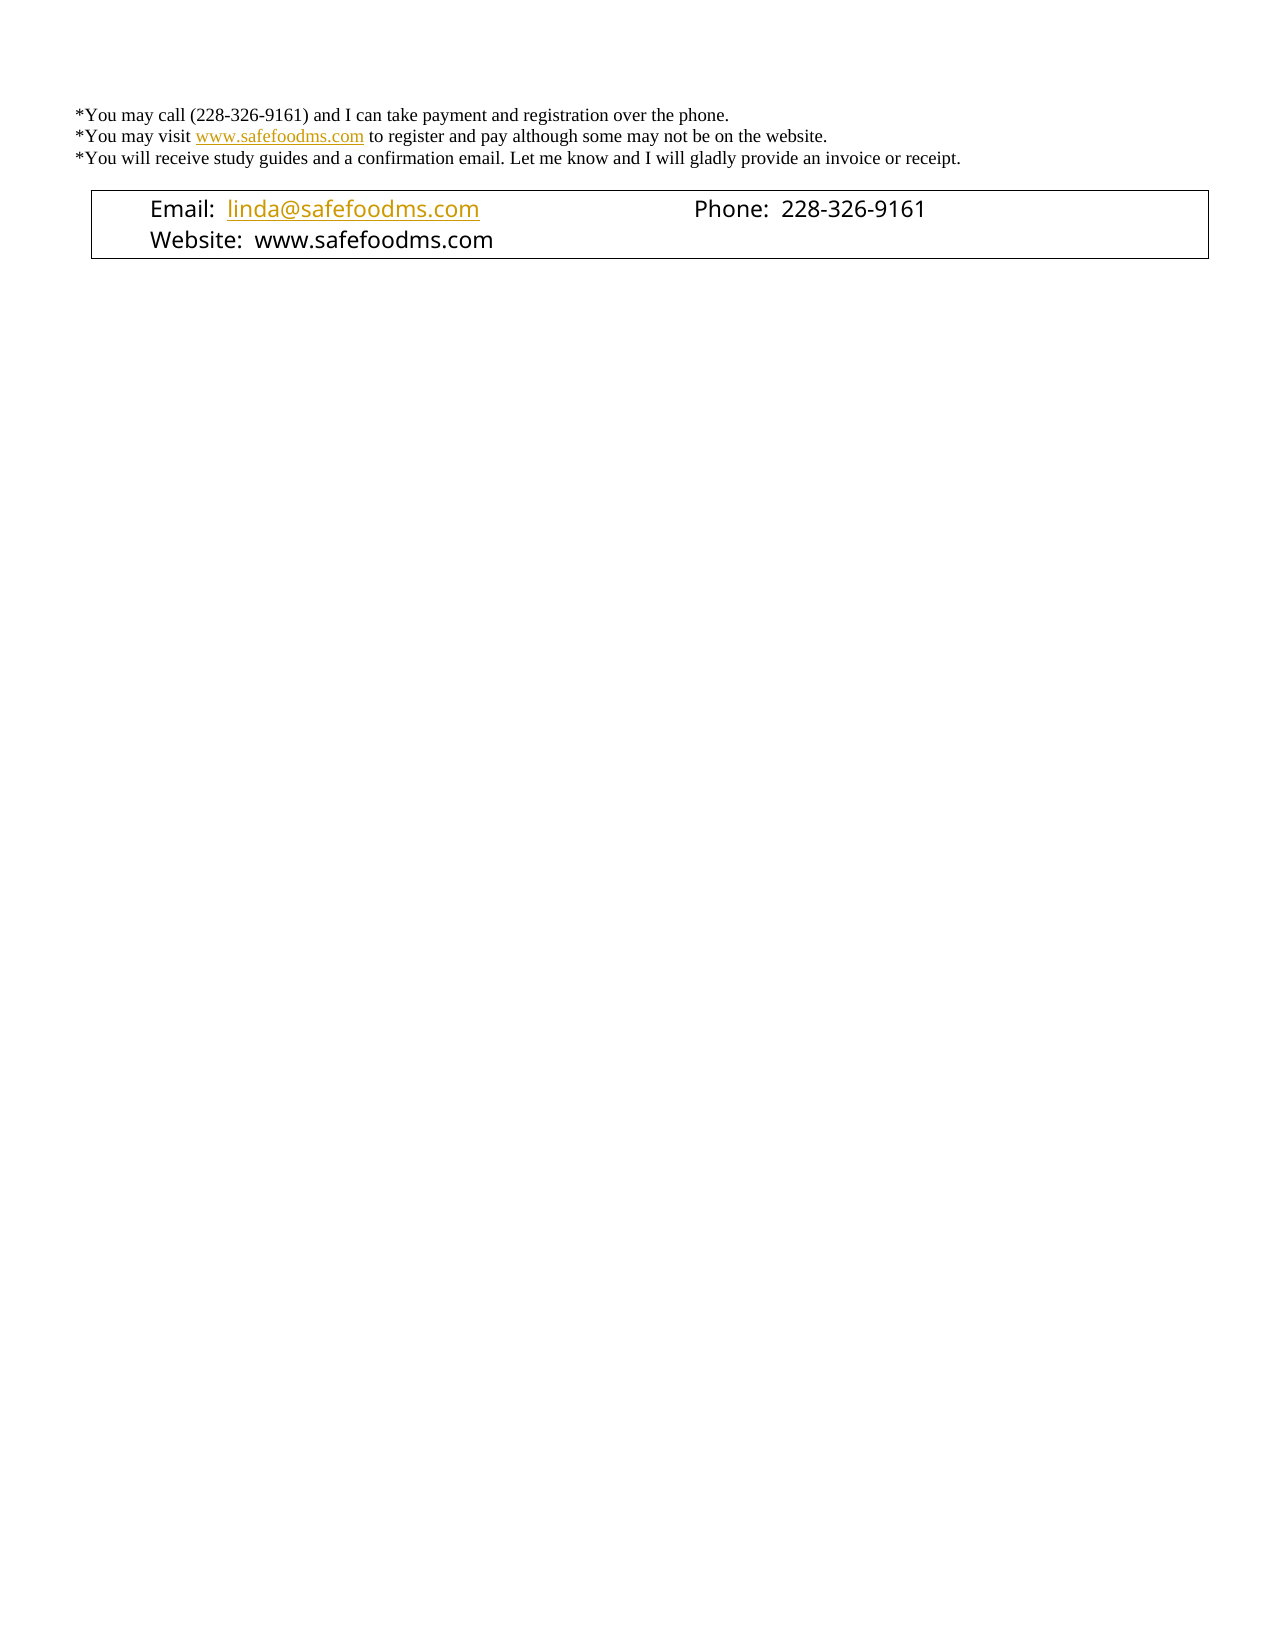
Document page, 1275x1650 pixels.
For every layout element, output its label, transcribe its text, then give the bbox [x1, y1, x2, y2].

text *You may call (228-326-9161) and I can take payment and registration over the phone. [75, 104, 1200, 125]
text *You may visit www.safefoodms.com to register and pay although some may not be on the website. [75, 125, 1200, 147]
list Email: linda@safefoodms.com Phone: 228-326-9161 Website: www.safefoodms.com [92, 191, 1208, 258]
text *You will receive study guides and a confirmation email. Let me know and I will gladly provide an invoice or receipt. [75, 147, 1200, 168]
